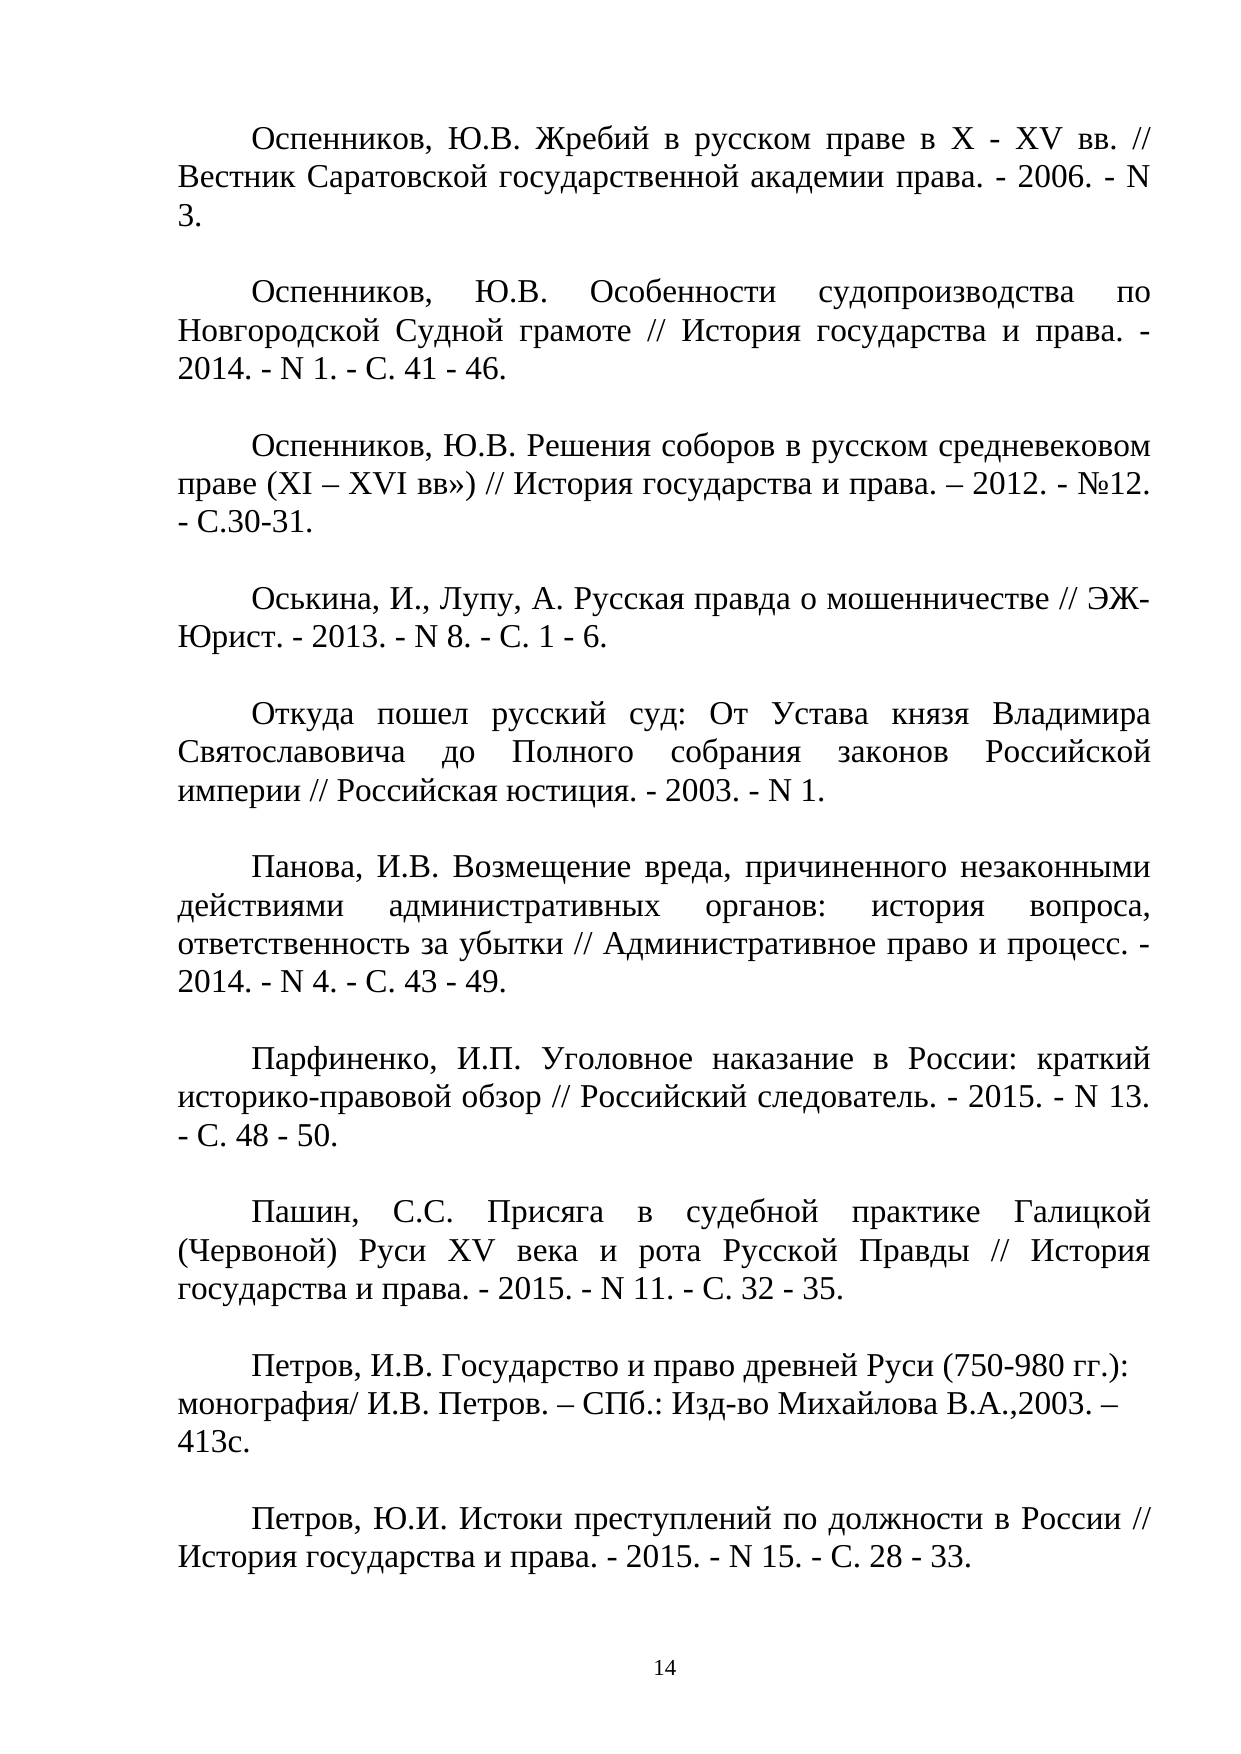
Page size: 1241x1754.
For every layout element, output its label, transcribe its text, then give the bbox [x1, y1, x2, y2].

text Оспенников, Ю.В. Жребий в русском праве в X - XV вв. // Вестник Саратовской государственной академии права. - 2006. - N 3. [177, 118, 1152, 233]
text Панова, И.В. Возмещение вреда, причиненного незаконными действиями административных органов: история вопроса, ответственность за убытки // Административное право и процесс. - 2014. - N 4. - С. 43 - 49. [177, 846, 1152, 1000]
text Петров, И.В. Государство и право древней Руси (750-980 гг.): монография/ И.В. Петров. – СПб.: Изд-во Михайлова В.А.,2003. – 413с. [177, 1345, 1152, 1460]
text Откуда пошел русский суд: От Устава князя Владимира Святославовича до Полного собрания законов Российской империи // Российская юстиция. - 2003. - N 1. [177, 693, 1152, 808]
text Оськина, И., Лупу, А. Русская правда о мошенничестве // ЭЖ-Юрист. - 2013. - N 8. - С. 1 - 6. [177, 578, 1152, 655]
text Оспенников, Ю.В. Особенности судопроизводства по Новгородской Судной грамоте // История государства и права. - 2014. - N 1. - С. 41 - 46. [177, 271, 1152, 386]
text Оспенников, Ю.В. Решения соборов в русском средневековом праве (XI – XVI вв») // История государства и права. – 2012. - №12. - С.30-31. [177, 425, 1152, 540]
text Пашин, С.С. Присяга в судебной практике Галицкой (Червоной) Руси XV века и рота Русской Правды // История государства и права. - 2015. - N 11. - С. 32 - 35. [177, 1191, 1152, 1306]
text Петров, Ю.И. Истоки преступлений по должности в России // История государства и права. - 2015. - N 15. - С. 28 - 33. [177, 1498, 1152, 1575]
text Парфиненко, И.П. Уголовное наказание в России: краткий историко-правовой обзор // Российский следователь. - 2015. - N 13. - С. 48 - 50. [177, 1038, 1152, 1153]
